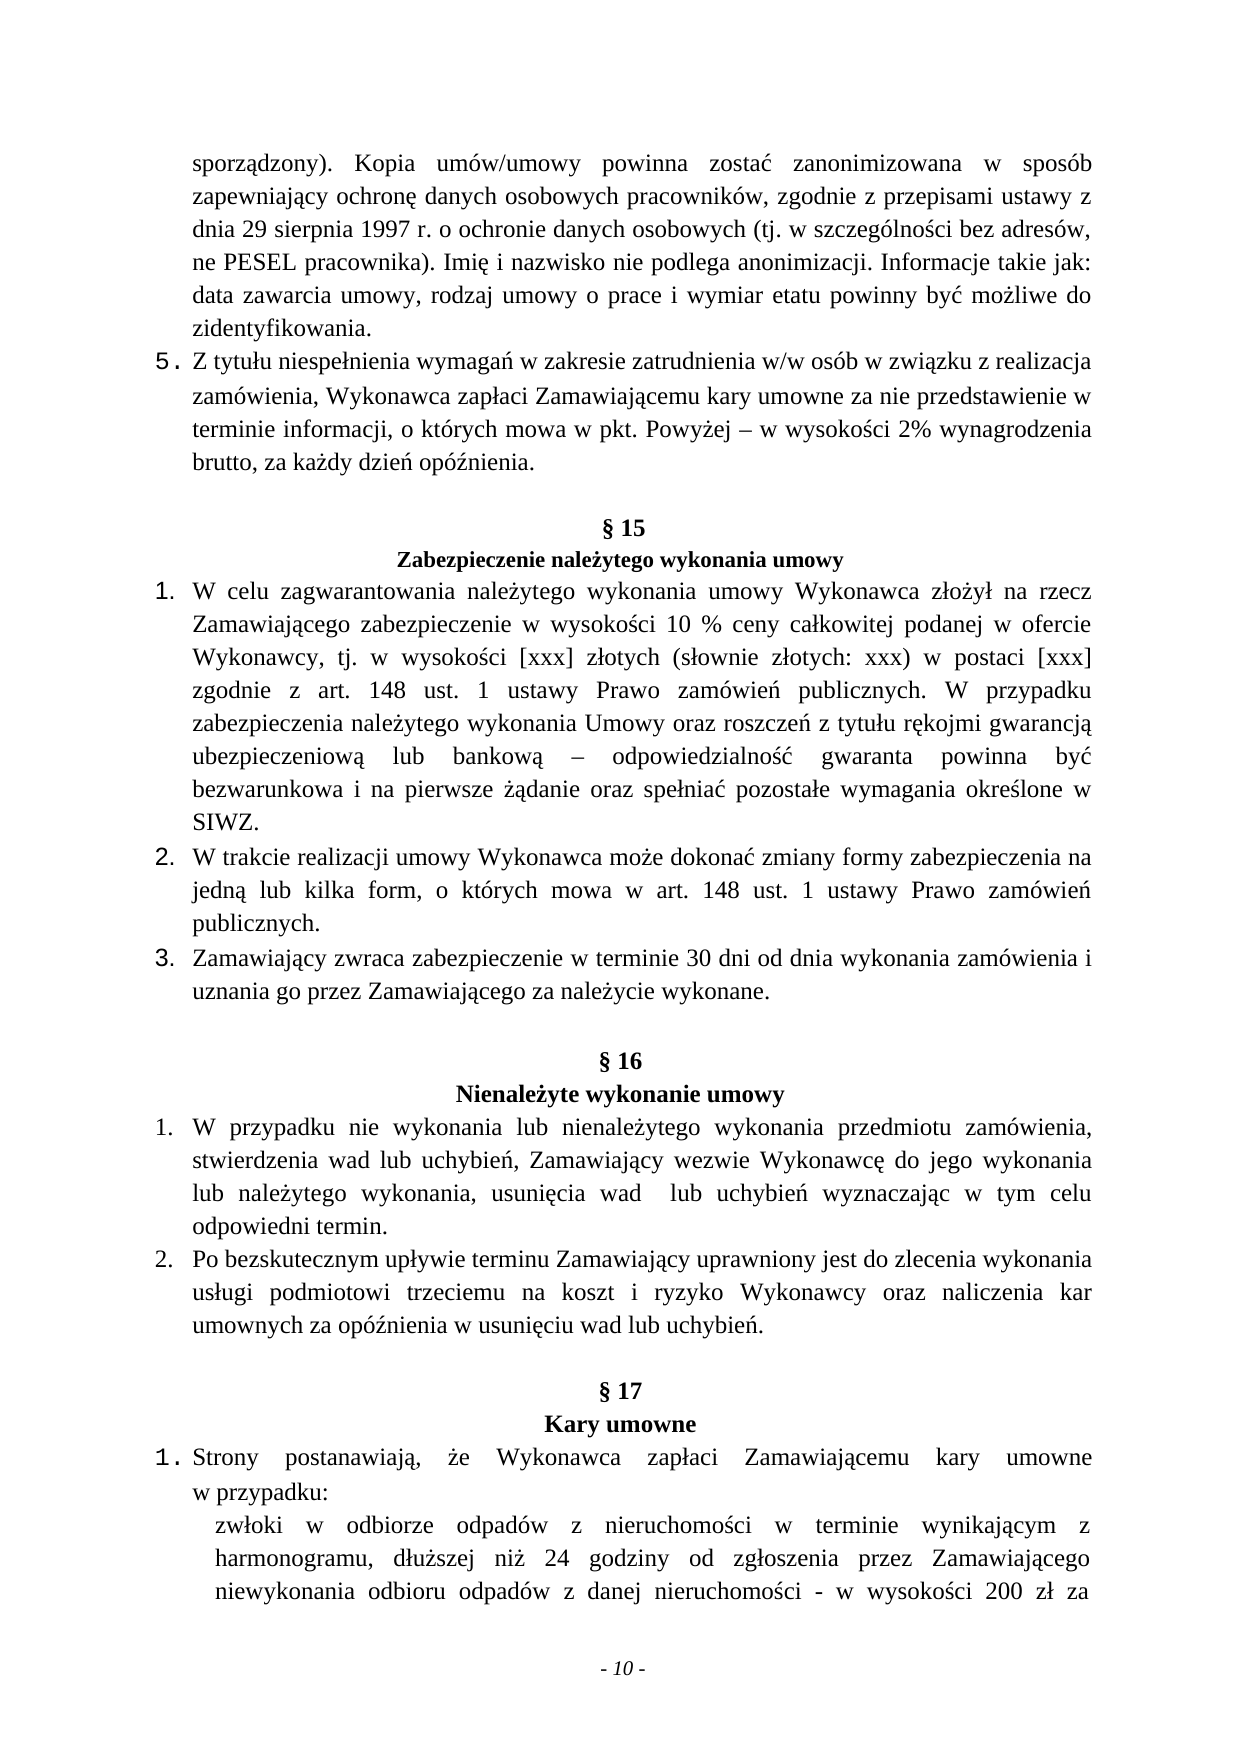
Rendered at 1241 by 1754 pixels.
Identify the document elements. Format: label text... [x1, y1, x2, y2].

text Nienależyte wykonanie umowy [148, 1079, 1093, 1108]
text Kary umowne [148, 1409, 1093, 1438]
list W celu zagwarantowania należytego wykonania umowy Wykonawca złożył na rzecz Zamawiającego zabezpieczenie w wysokości 10 % ceny całkowitej podanej w ofercie Wykonawcy, tj. w wysokości [xxx] złotych (słownie złotych: xxx) w postaci [xxx] zgodnie z art. 148 ust. 1 ustawy Prawo zamówień publicznych. W przypadku zabezpieczenia należytego wykonania Umowy oraz roszczeń z tytułu rękojmi gwarancją ubezpieczeniową lub bankową – odpowiedzialność gwaranta powinna być bezwarunkowa i na pierwsze żądanie oraz spełniać pozostałe wymagania określone w SIWZ. [154, 576, 1093, 836]
list Z tytułu niespełnienia wymagań w zakresie zatrudnienia w/w osób w związku z realizacja zamówienia, Wykonawca zapłaci Zamawiającemu kary umowne za nie przedstawienie w terminie informacji, o których mowa w pkt. Powyżej – w wysokości 2% wynagrodzenia brutto, za każdy dzień opóźnienia. [154, 346, 1093, 476]
text § 17 [148, 1376, 1093, 1405]
list W trakcie realizacji umowy Wykonawca może dokonać zmiany formy zabezpieczenia na jedną lub kilka form, o których mowa w art. 148 ust. 1 ustawy Prawo zamówień publicznych. [154, 842, 1093, 937]
text § 16 [148, 1046, 1093, 1075]
list W przypadku nie wykonania lub nienależytego wykonania przedmiotu zamówienia, stwierdzenia wad lub uchybień, Zamawiający wezwie Wykonawcę do jego wykonania lub należytego wykonania, usunięcia wad lub uchybień wyznaczając w tym celu odpowiedni termin. [154, 1112, 1093, 1240]
list Strony postanawiają, że Wykonawca zapłaci Zamawiającemu kary umowne w przypadku: [154, 1442, 1093, 1506]
text Zabezpieczenie należytego wykonania umowy [148, 546, 1093, 572]
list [177, 1510, 1091, 1605]
list Zamawiający zwraca zabezpieczenie w terminie 30 dni od dnia wykonania zamówienia i uznania go przez Zamawiającego za należycie wykonane. [154, 943, 1093, 1005]
list Po bezskutecznym upływie terminu Zamawiający uprawniony jest do zlecenia wykonania usługi podmiotowi trzeciemu na koszt i ryzyko Wykonawcy oraz naliczenia kar umownych za opóźnienia w usunięciu wad lub uchybień. [154, 1244, 1093, 1339]
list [154, 148, 1093, 342]
text § 15 [154, 513, 1093, 542]
